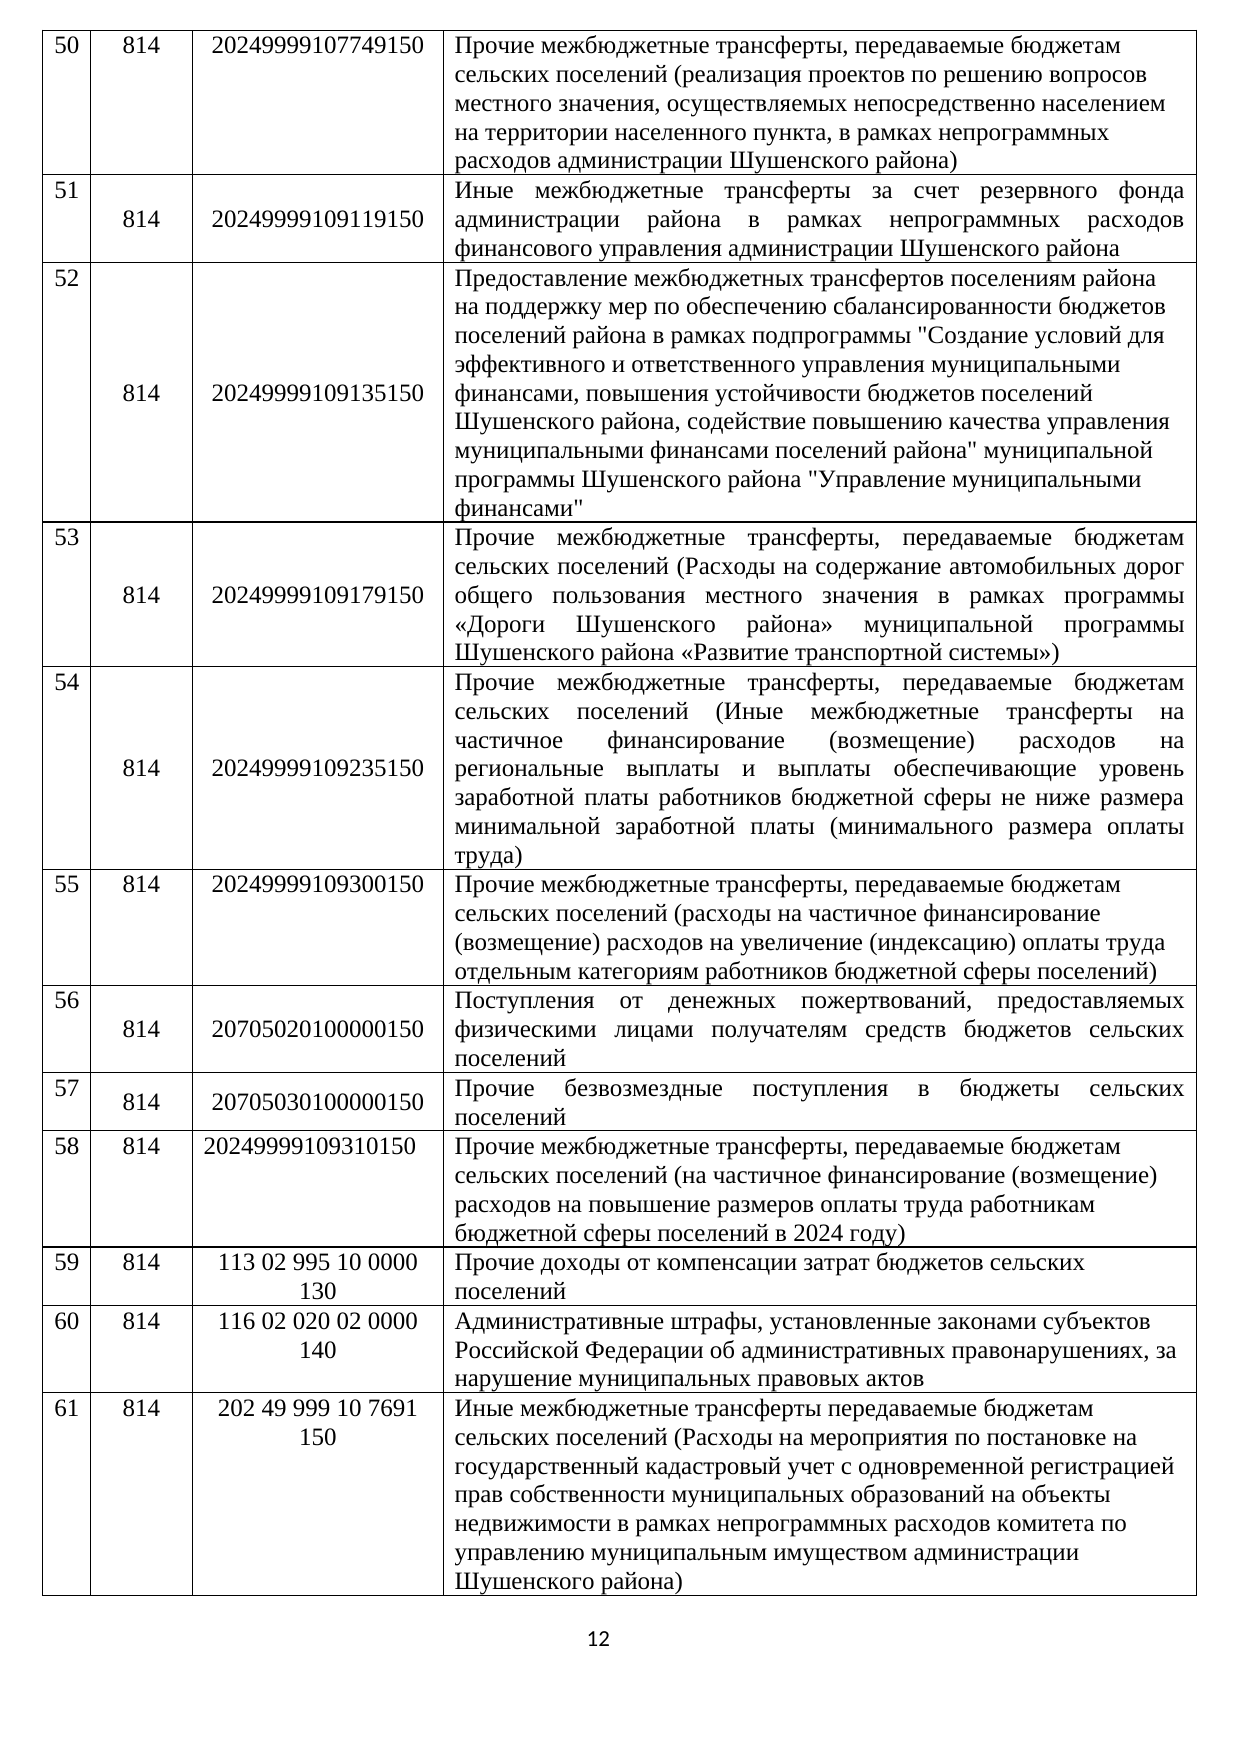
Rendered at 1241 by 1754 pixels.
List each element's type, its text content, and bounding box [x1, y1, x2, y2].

table_cell Иные межбюджетные трансферты передаваемые бюджетам сельских поселений (Расходы на мероприятия по постановке на государственный кадастровый учет с одновременной регистрацией прав собственности муниципальных образований на объекты недвижимости в рамках непрограммных расходов комитета по управлению муниципальным имуществом администрации Шушенского района) [444, 1393, 1196, 1594]
table_cell Предоставление межбюджетных трансфертов поселениям района на поддержку мер по обеспечению сбалансированности бюджетов поселений района в рамках подпрограммы "Создание условий для эффективного и ответственного управления муниципальными финансами, повышения устойчивости бюджетов поселений Шушенского района, содействие повышению качества управления муниципальными финансами поселений района" муниципальной программы Шушенского района "Управление муниципальными финансами" [444, 263, 1196, 521]
table_cell 814 [91, 1131, 192, 1246]
table_cell Прочие межбюджетные трансферты, передаваемые бюджетам сельских поселений (Иные межбюджетные трансферты на частичное финансирование (возмещение) расходов на региональные выплаты и выплаты обеспечивающие уровень заработной платы работников бюджетной сферы не ниже размера минимальной заработной платы (минимального размера оплаты труда) [444, 667, 1196, 868]
table_cell 20249999107749150 [193, 31, 443, 174]
table_cell Административные штрафы, установленные законами субъектов Российской Федерации об административных правонарушениях, за нарушение муниципальных правовых актов [444, 1306, 1196, 1392]
table_cell Поступления от денежных пожертвований, предоставляемых физическими лицами получателям средств бюджетов сельских поселений [444, 986, 1196, 1072]
table_cell 20249999109179150 [193, 523, 443, 666]
table_cell 814 [91, 986, 192, 1072]
table_cell Прочие межбюджетные трансферты, передаваемые бюджетам сельских поселений (расходы на частичное финансирование (возмещение) расходов на увеличение (индексацию) оплаты труда отдельным категориям работников бюджетной сферы поселений) [444, 870, 1196, 984]
table_cell Прочие безвозмездные поступления в бюджеты сельских поселений [444, 1073, 1196, 1130]
table_cell 20249999109235150 [193, 667, 443, 868]
table_cell 54 [43, 667, 90, 868]
table_cell 814 [91, 31, 192, 174]
table_cell 20249999109135150 [193, 263, 443, 521]
table_cell 814 [91, 667, 192, 868]
table_cell 53 [43, 523, 90, 666]
table_cell 20249999109300150 [193, 870, 443, 984]
table_cell 57 [43, 1073, 90, 1130]
table_cell 52 [43, 263, 90, 521]
table_cell 20705030100000150 [193, 1073, 443, 1130]
table_cell 814 [91, 870, 192, 984]
table_cell 814 [91, 263, 192, 521]
table_cell 814 [91, 1248, 192, 1305]
table_cell Прочие межбюджетные трансферты, передаваемые бюджетам сельских поселений (Расходы на содержание автомобильных дорог общего пользования местного значения в рамках программы «Дороги Шушенского района» муниципальной программы Шушенского района «Развитие транспортной системы») [444, 523, 1196, 666]
table_cell 20249999109119150 [193, 175, 443, 262]
table_cell 116 02 020 02 0000 140 [193, 1306, 443, 1392]
table_cell 56 [43, 986, 90, 1072]
table_cell 20705020100000150 [193, 986, 443, 1072]
table_cell 20249999109310150 [193, 1131, 443, 1246]
table_cell 61 [43, 1393, 90, 1594]
table_cell 814 [91, 1306, 192, 1392]
table_cell Прочие межбюджетные трансферты, передаваемые бюджетам сельских поселений (на частичное финансирование (возмещение) расходов на повышение размеров оплаты труда работникам бюджетной сферы поселений в 2024 году) [444, 1131, 1196, 1246]
table_cell 814 [91, 1073, 192, 1130]
table_cell 814 [91, 1393, 192, 1594]
table_cell 60 [43, 1306, 90, 1392]
table_cell 50 [43, 31, 90, 174]
table_cell 113 02 995 10 0000 130 [193, 1248, 443, 1305]
table_cell 55 [43, 870, 90, 984]
table_cell 814 [91, 523, 192, 666]
table_cell Иные межбюджетные трансферты за счет резервного фонда администрации района в рамках непрограммных расходов финансового управления администрации Шушенского района [444, 175, 1196, 262]
table_cell Прочие межбюджетные трансферты, передаваемые бюджетам сельских поселений (реализация проектов по решению вопросов местного значения, осуществляемых непосредственно населением на территории населенного пункта, в рамках непрограммных расходов администрации Шушенского района) [444, 31, 1196, 174]
table_cell Прочие доходы от компенсации затрат бюджетов сельских поселений [444, 1248, 1196, 1305]
table_cell 58 [43, 1131, 90, 1246]
table_cell 51 [43, 175, 90, 262]
table_cell 59 [43, 1248, 90, 1305]
table_cell 202 49 999 10 7691 150 [193, 1393, 443, 1594]
table_cell 814 [91, 175, 192, 262]
